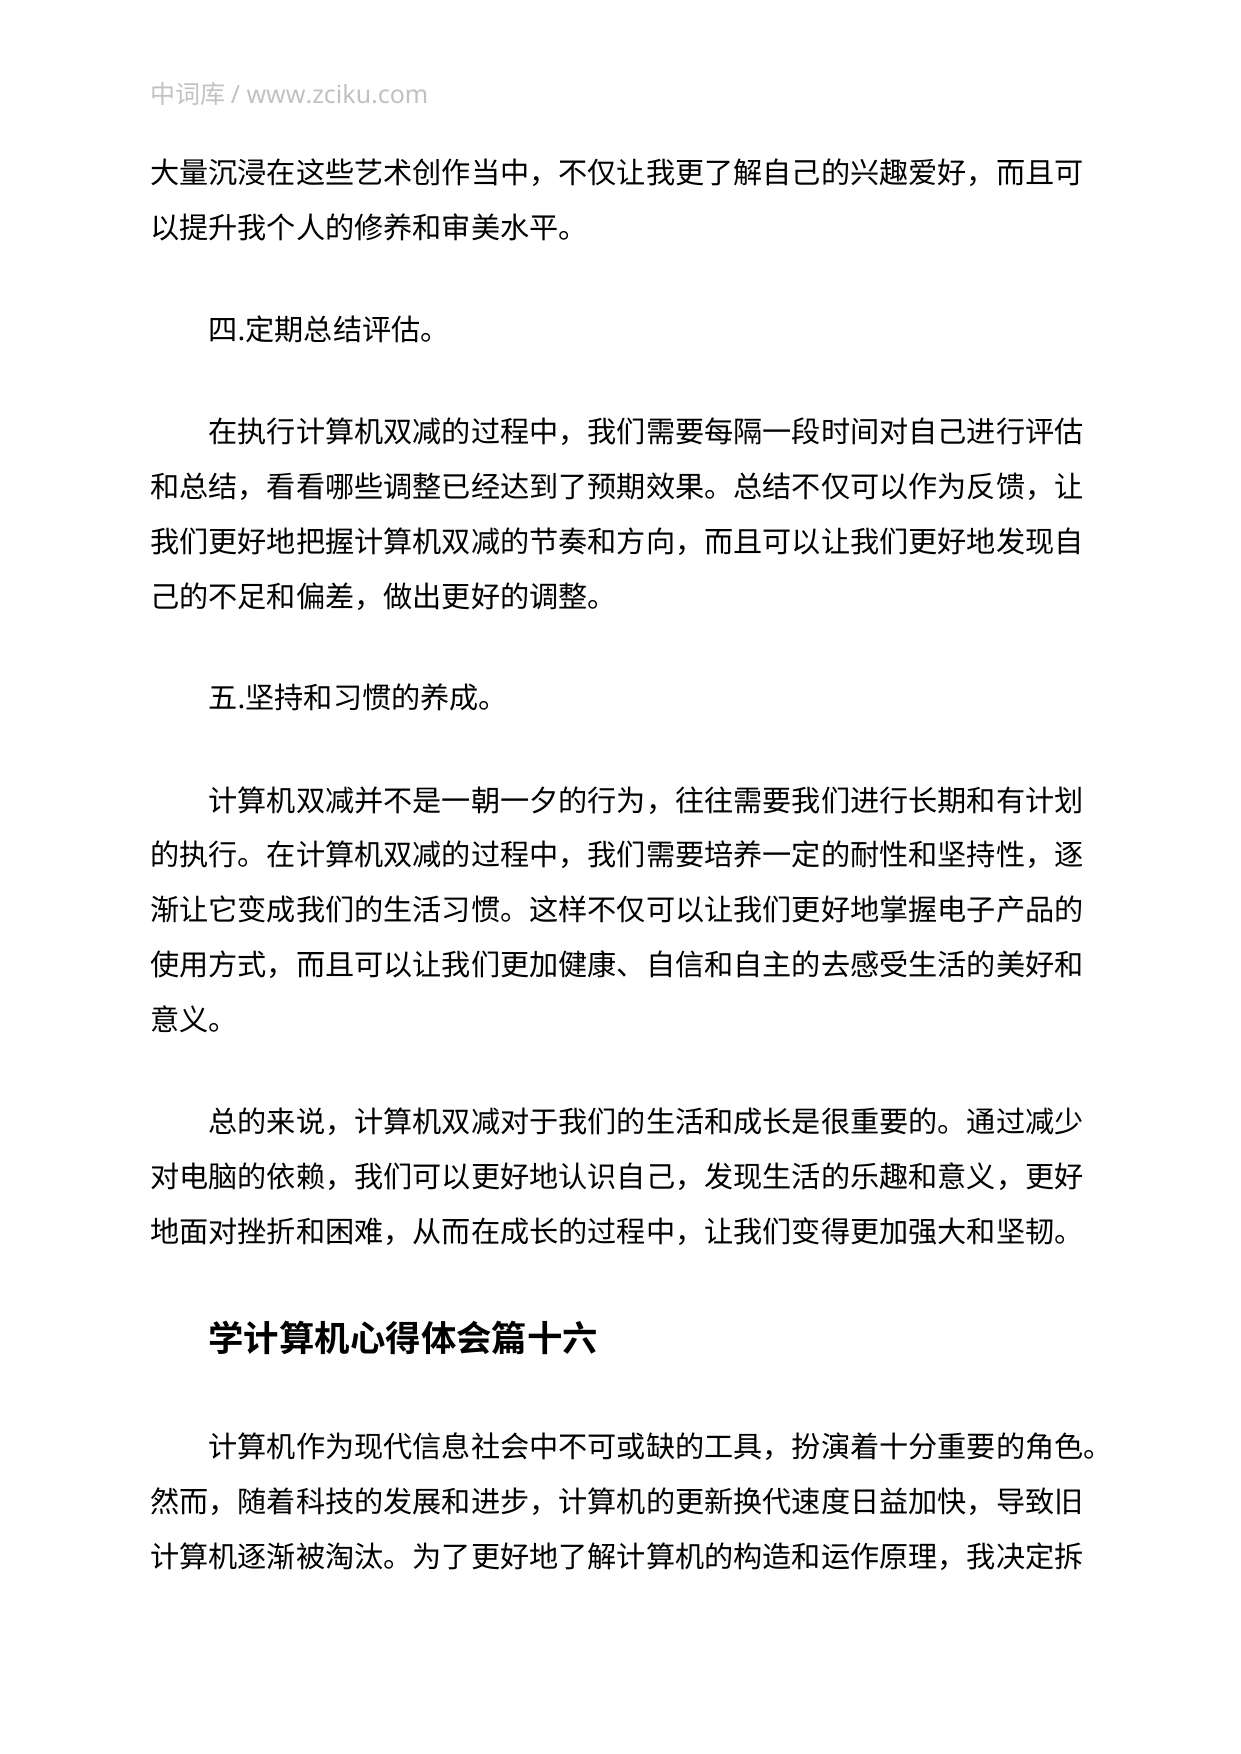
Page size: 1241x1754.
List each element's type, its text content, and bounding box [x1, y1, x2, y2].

text 五.坚持和习惯的养成。 [150, 675, 1090, 717]
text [150, 150, 1090, 247]
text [150, 1423, 1090, 1576]
text 四.定期总结评估。 [150, 307, 1090, 349]
text 计算机双减并不是一朝一夕的行为，往往需要我们进行长期和有计划的执行。在计算机双减的过程中，我们需要培养一定的耐性和坚持性，逐渐让它变成我们的生活习惯。这样不仅可以让我们更好地掌握电子产品的使用方式，而且可以让我们更加健康、自信和自主的去感受生活的美好和意义。 [150, 777, 1090, 1039]
text 在执行计算机双减的过程中，我们需要每隔一段时间对自己进行评估和总结，看看哪些调整已经达到了预期效果。总结不仅可以作为反馈，让我们更好地把握计算机双减的节奏和方向，而且可以让我们更好地发现自己的不足和偏差，做出更好的调整。 [150, 409, 1090, 616]
text 总的来说，计算机双减对于我们的生活和成长是很重要的。通过减少对电脑的依赖，我们可以更好地认识自己，发现生活的乐趣和意义，更好地面对挫折和困难，从而在成长的过程中，让我们变得更加强大和坚韧。 [150, 1098, 1090, 1251]
text 学计算机心得体会篇十六 [150, 1310, 1090, 1361]
